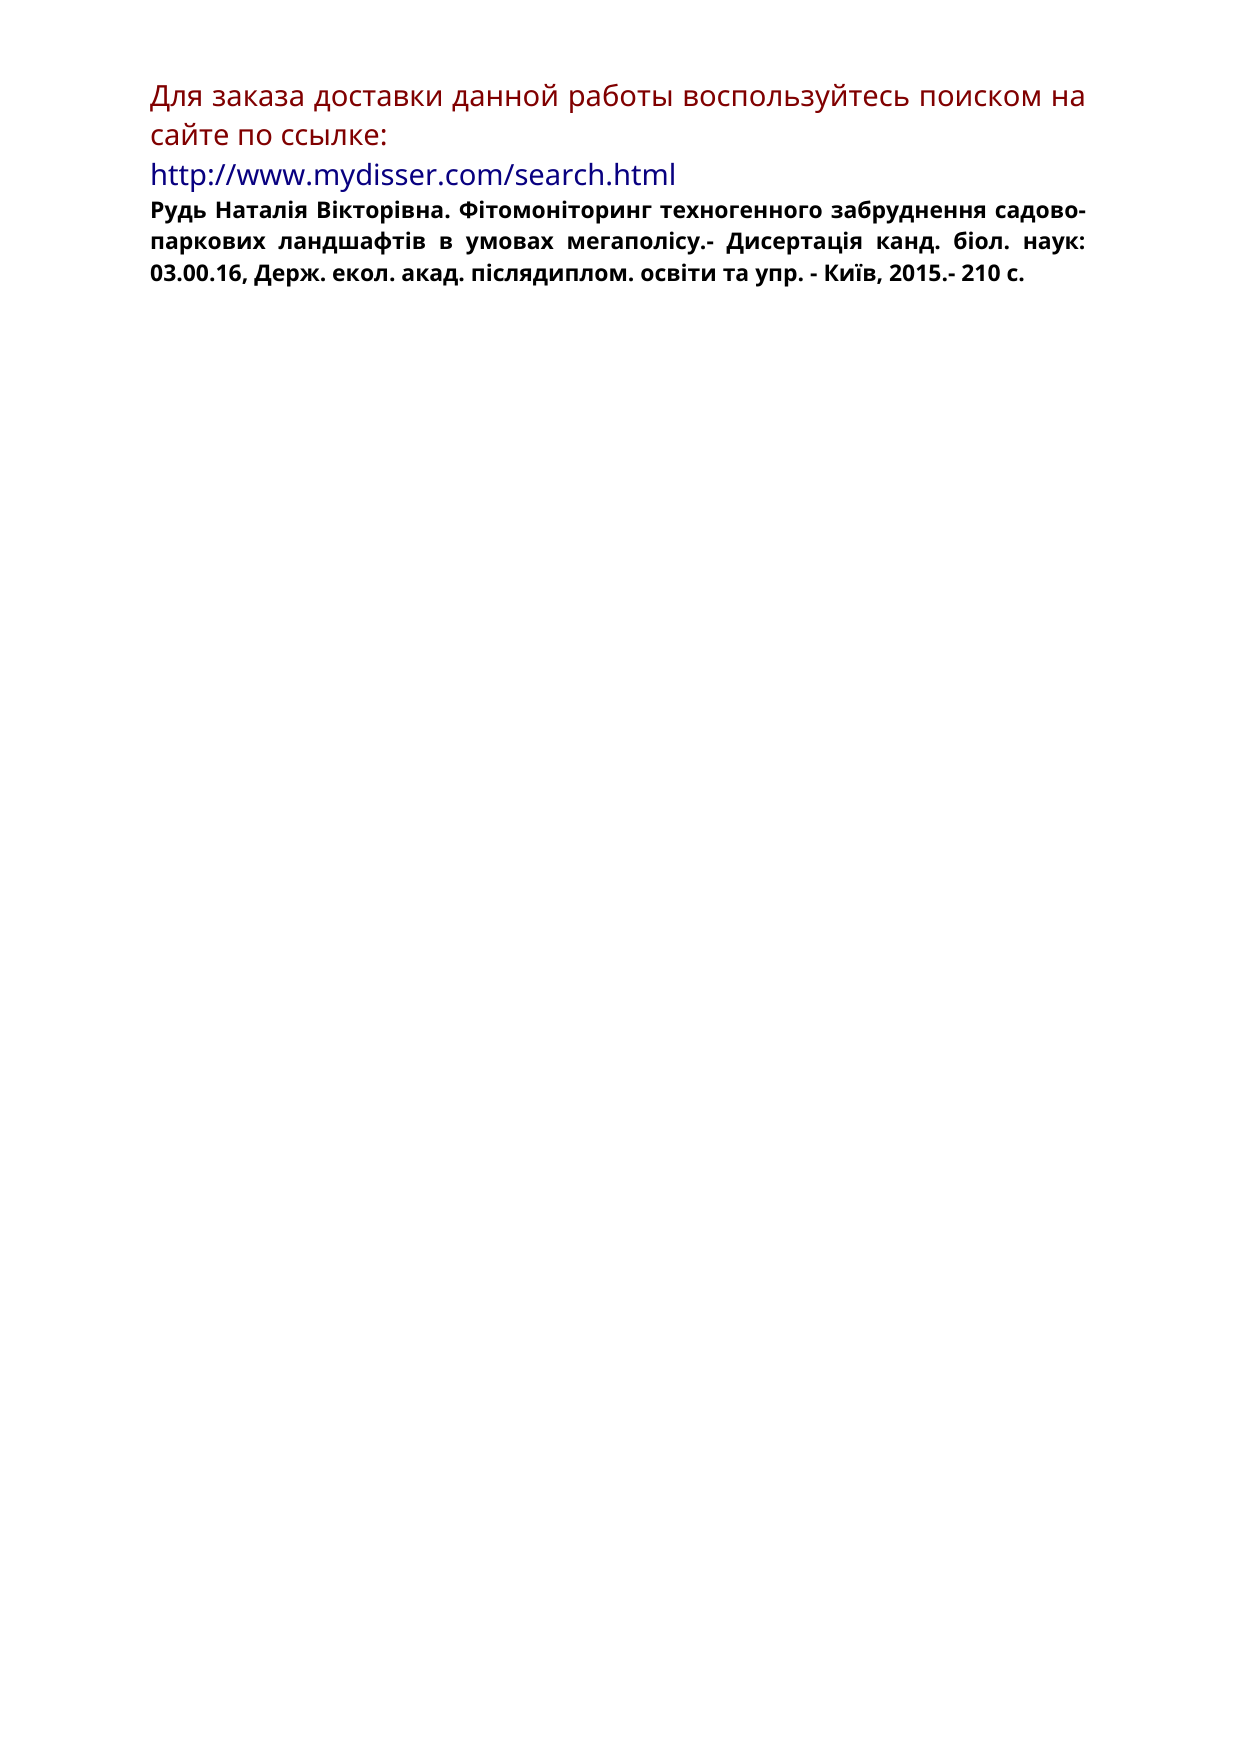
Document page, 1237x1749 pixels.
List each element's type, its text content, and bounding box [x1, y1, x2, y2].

text Рудь Наталія Вікторівна. Фітомоніторинг техногенного забруднення садово-паркових ландшафтів в умовах мегаполісу.- Дисертація канд. біол. наук: 03.00.16, Держ. екол. акад. післядиплом. освіти та упр. - Київ, 2015.- 210 с. [150, 194, 1086, 288]
